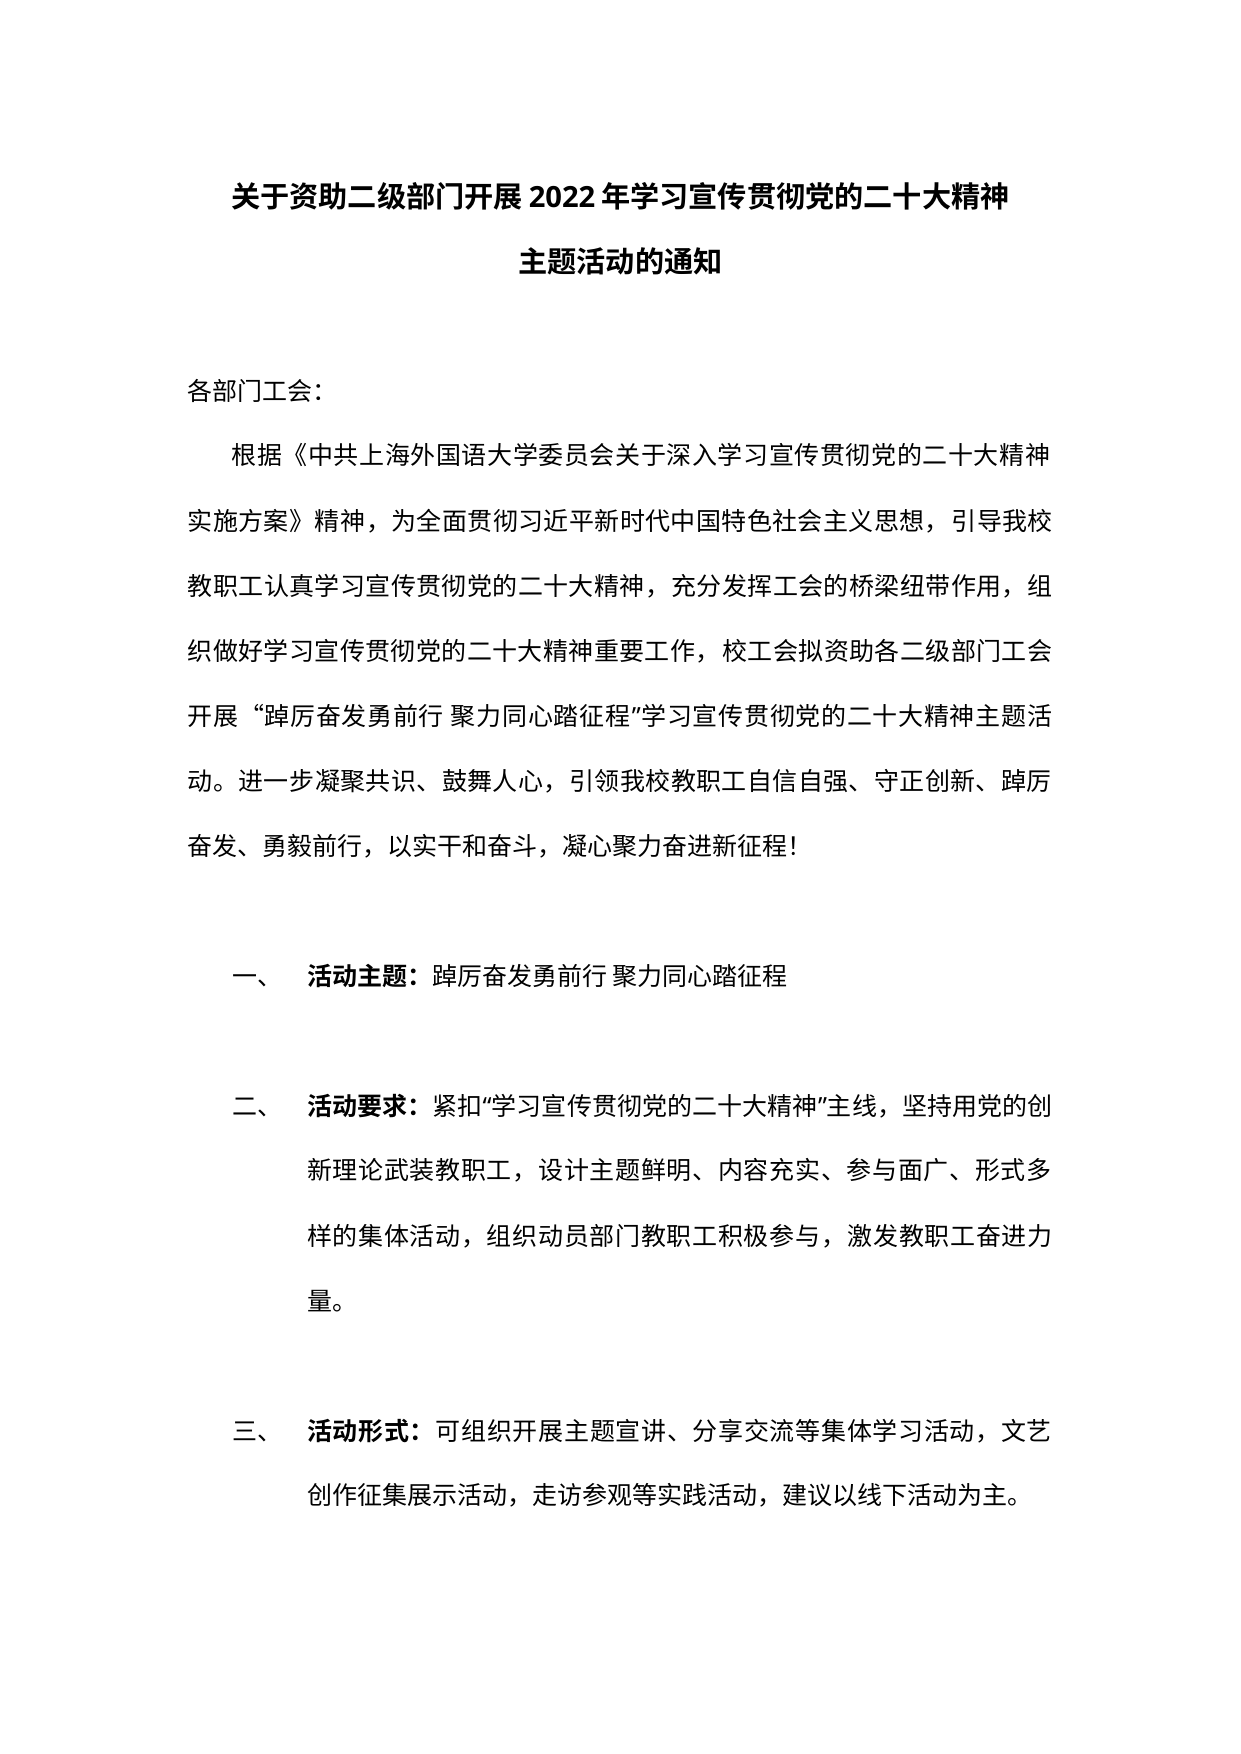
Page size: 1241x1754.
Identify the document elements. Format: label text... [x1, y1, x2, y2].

text 根据《中共上海外国语大学委员会关于深入学习宣传贯彻党的二十大精神实施方案》精神，为全面贯彻习近平新时代中国特色社会主义思想，引导我校教职工认真学习宣传贯彻党的二十大精神，充分发挥工会的桥梁纽带作用，组织做好学习宣传贯彻党的二十大精神重要工作，校工会拟资助各二级部门工会开展“踔厉奋发勇前行 聚力同心踏征程”学习宣传贯彻党的二十大精神主题活动。进一步凝聚共识、鼓舞人心，引领我校教职工自信自强、守正创新、踔厉奋发、勇毅前行，以实干和奋斗，凝心聚力奋进新征程！ [187, 422, 1053, 877]
text 主题活动的通知 [187, 227, 1053, 292]
text 关于资助二级部门开展2022年学习宣传贯彻党的二十大精神 [187, 162, 1053, 227]
list 活动主题：踔厉奋发勇前行 聚力同心踏征程 [232, 942, 1053, 1007]
list 活动形式：可组织开展主题宣讲、分享交流等集体学习活动，文艺创作征集展示活动，走访参观等实践活动，建议以线下活动为主。 [232, 1397, 1053, 1527]
list 活动要求：紧扣“学习宣传贯彻党的二十大精神”主线，坚持用党的创新理论武装教职工，设计主题鲜明、内容充实、参与面广、形式多样的集体活动，组织动员部门教职工积极参与，激发教职工奋进力量。 [232, 1072, 1053, 1332]
text 各部门工会： [187, 357, 1053, 422]
